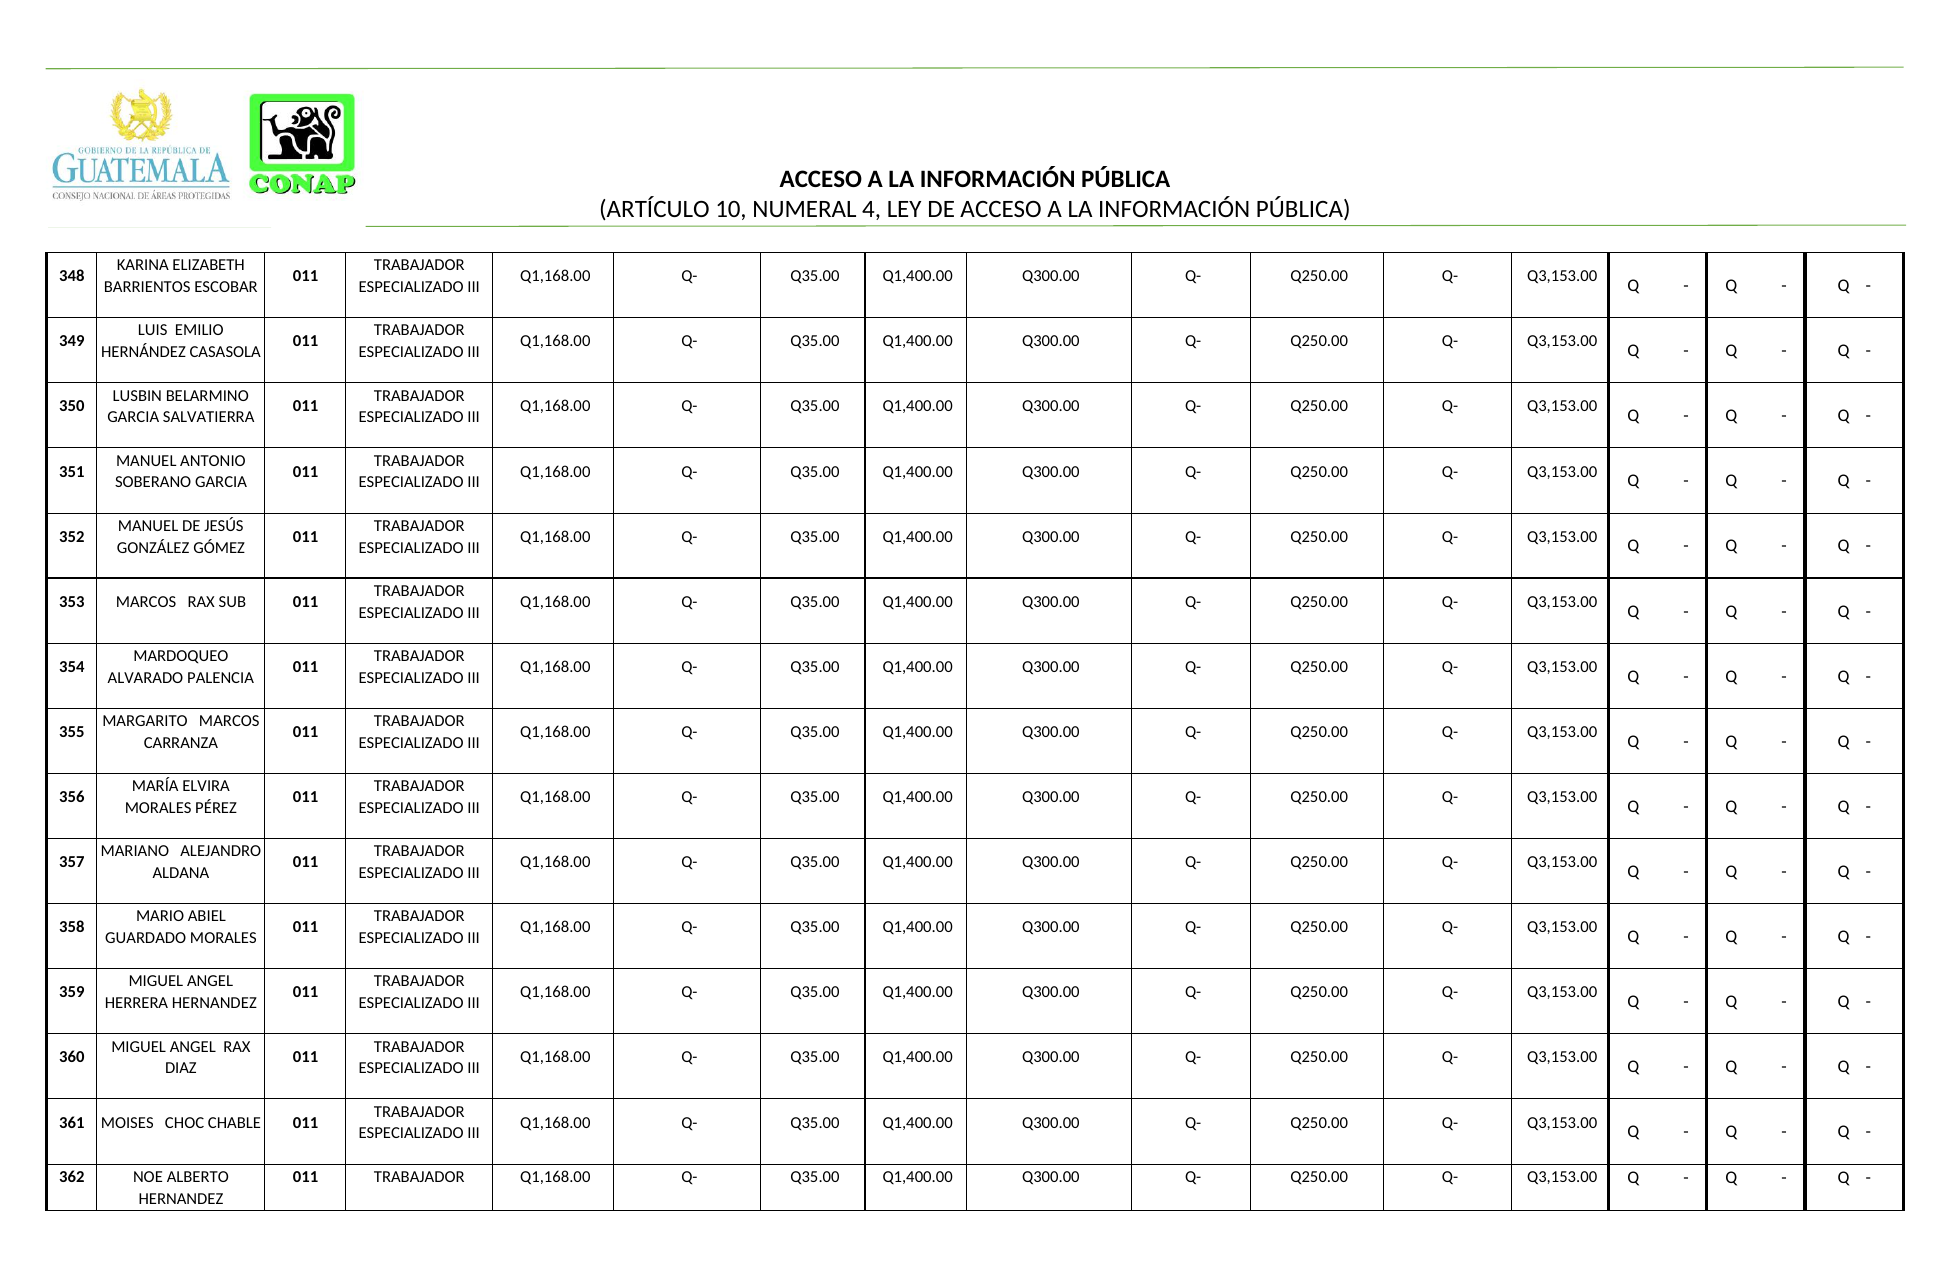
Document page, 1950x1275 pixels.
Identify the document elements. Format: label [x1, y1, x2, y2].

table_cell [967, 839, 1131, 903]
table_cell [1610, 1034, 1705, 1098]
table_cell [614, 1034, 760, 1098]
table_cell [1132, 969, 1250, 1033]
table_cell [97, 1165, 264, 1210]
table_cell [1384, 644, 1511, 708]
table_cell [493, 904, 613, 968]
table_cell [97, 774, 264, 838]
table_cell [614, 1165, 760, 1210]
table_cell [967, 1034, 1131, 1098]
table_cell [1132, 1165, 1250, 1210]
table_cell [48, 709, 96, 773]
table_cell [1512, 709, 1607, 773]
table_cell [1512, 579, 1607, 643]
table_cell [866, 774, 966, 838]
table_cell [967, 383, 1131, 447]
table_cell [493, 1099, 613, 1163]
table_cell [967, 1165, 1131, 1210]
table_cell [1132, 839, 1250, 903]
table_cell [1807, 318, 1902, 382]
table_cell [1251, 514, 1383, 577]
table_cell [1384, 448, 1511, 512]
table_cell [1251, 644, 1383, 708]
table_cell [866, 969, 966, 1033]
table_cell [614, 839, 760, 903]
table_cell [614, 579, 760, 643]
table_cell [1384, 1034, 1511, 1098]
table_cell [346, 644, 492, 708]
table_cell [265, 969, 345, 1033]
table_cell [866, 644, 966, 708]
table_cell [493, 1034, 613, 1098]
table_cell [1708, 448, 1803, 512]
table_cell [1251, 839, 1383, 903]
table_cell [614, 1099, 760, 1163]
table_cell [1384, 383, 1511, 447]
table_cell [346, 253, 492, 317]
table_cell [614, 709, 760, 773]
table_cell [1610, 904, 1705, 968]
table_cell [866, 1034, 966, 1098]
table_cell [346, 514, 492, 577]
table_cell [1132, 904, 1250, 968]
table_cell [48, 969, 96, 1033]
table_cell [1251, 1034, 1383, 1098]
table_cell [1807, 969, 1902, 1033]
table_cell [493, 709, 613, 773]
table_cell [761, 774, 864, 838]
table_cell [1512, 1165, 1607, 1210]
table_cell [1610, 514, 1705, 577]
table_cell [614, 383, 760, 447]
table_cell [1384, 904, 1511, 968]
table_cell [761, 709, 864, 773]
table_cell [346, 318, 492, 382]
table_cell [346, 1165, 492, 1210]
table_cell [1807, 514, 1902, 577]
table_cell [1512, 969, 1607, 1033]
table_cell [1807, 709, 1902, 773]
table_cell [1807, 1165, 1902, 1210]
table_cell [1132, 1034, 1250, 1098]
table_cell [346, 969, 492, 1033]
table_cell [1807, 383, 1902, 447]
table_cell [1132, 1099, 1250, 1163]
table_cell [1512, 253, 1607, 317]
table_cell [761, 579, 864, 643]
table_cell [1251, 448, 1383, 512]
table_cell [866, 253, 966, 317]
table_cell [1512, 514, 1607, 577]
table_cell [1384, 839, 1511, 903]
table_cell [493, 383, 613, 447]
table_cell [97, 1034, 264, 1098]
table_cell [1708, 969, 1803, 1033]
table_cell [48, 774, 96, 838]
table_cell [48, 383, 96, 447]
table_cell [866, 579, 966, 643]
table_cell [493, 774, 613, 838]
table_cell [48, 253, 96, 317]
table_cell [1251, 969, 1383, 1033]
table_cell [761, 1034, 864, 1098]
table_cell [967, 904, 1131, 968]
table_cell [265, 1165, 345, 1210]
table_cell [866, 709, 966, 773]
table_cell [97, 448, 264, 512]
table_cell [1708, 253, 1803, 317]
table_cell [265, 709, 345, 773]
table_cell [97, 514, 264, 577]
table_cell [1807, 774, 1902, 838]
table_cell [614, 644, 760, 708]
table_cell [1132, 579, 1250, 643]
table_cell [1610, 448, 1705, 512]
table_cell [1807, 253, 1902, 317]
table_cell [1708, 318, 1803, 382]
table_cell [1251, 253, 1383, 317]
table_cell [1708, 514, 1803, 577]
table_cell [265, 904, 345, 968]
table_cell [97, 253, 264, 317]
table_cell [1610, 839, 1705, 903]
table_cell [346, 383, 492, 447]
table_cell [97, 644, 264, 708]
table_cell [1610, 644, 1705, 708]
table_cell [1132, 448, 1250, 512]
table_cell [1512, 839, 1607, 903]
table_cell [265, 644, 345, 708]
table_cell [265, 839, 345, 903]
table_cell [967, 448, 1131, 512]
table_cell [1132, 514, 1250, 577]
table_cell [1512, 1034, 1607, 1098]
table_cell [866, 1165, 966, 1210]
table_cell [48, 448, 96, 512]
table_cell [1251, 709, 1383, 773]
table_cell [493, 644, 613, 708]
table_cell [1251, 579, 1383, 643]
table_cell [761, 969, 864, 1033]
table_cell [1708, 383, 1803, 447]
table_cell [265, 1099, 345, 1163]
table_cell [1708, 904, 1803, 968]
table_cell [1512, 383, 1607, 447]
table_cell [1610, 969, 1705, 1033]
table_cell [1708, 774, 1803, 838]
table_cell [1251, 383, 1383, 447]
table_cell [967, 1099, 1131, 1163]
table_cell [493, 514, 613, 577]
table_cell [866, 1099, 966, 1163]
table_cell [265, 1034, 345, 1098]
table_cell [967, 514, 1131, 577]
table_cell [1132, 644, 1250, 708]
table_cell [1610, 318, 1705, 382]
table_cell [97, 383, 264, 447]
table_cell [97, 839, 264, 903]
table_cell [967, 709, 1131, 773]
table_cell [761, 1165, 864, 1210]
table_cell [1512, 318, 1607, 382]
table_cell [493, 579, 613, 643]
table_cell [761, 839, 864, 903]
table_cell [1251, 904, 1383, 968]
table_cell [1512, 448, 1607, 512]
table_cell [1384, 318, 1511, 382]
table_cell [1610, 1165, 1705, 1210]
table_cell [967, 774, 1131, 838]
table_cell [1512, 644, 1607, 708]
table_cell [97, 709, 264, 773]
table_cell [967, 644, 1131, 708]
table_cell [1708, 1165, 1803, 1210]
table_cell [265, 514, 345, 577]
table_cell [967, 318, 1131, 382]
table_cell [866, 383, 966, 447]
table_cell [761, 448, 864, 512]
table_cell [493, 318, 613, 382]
picture [36, 79, 366, 227]
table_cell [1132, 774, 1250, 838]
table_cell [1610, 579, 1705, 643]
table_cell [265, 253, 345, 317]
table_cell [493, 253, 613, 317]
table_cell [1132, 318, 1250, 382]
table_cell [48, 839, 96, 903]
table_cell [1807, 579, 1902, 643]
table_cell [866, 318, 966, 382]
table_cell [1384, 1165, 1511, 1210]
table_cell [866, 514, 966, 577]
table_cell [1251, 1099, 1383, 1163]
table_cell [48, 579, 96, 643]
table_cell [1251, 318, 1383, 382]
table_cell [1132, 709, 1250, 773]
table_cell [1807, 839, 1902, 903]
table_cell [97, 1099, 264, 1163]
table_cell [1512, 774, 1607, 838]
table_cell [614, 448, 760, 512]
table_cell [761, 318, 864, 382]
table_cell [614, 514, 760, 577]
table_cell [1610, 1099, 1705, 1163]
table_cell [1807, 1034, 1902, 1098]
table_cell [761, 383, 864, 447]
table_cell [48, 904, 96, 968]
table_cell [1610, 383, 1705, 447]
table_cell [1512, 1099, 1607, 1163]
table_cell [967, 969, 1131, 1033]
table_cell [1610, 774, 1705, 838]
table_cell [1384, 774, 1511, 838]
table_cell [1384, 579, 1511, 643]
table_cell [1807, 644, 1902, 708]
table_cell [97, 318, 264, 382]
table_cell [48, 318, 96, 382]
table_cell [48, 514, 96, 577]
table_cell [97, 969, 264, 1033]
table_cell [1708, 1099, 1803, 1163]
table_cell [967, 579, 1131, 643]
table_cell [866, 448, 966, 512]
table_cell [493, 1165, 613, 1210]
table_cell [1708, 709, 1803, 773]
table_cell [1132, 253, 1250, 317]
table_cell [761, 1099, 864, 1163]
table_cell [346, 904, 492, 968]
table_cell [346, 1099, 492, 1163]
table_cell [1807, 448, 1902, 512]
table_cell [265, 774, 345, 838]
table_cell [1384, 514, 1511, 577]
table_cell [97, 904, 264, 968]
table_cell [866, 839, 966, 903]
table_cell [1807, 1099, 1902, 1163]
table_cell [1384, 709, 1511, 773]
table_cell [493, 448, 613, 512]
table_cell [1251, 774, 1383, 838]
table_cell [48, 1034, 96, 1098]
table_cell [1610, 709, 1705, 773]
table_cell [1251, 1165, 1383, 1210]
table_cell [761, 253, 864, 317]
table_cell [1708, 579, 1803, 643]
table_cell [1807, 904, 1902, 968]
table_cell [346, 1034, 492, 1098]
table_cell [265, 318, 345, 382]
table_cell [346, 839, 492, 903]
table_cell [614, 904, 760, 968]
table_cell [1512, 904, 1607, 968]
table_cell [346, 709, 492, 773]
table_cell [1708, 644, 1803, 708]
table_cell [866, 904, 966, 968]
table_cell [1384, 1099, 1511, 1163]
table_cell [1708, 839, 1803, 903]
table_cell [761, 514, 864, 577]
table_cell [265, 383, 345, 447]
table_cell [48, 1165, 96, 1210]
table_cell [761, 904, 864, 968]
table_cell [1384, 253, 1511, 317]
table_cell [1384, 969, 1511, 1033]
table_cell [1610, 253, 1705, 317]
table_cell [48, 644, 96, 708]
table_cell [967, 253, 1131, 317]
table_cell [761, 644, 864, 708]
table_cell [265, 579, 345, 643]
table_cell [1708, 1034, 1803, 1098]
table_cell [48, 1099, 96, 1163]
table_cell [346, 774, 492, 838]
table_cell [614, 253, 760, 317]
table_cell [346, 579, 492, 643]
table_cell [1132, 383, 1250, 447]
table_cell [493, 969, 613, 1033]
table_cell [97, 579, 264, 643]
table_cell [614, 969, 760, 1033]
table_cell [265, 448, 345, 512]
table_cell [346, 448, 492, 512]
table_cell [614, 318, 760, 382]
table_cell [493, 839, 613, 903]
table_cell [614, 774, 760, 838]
